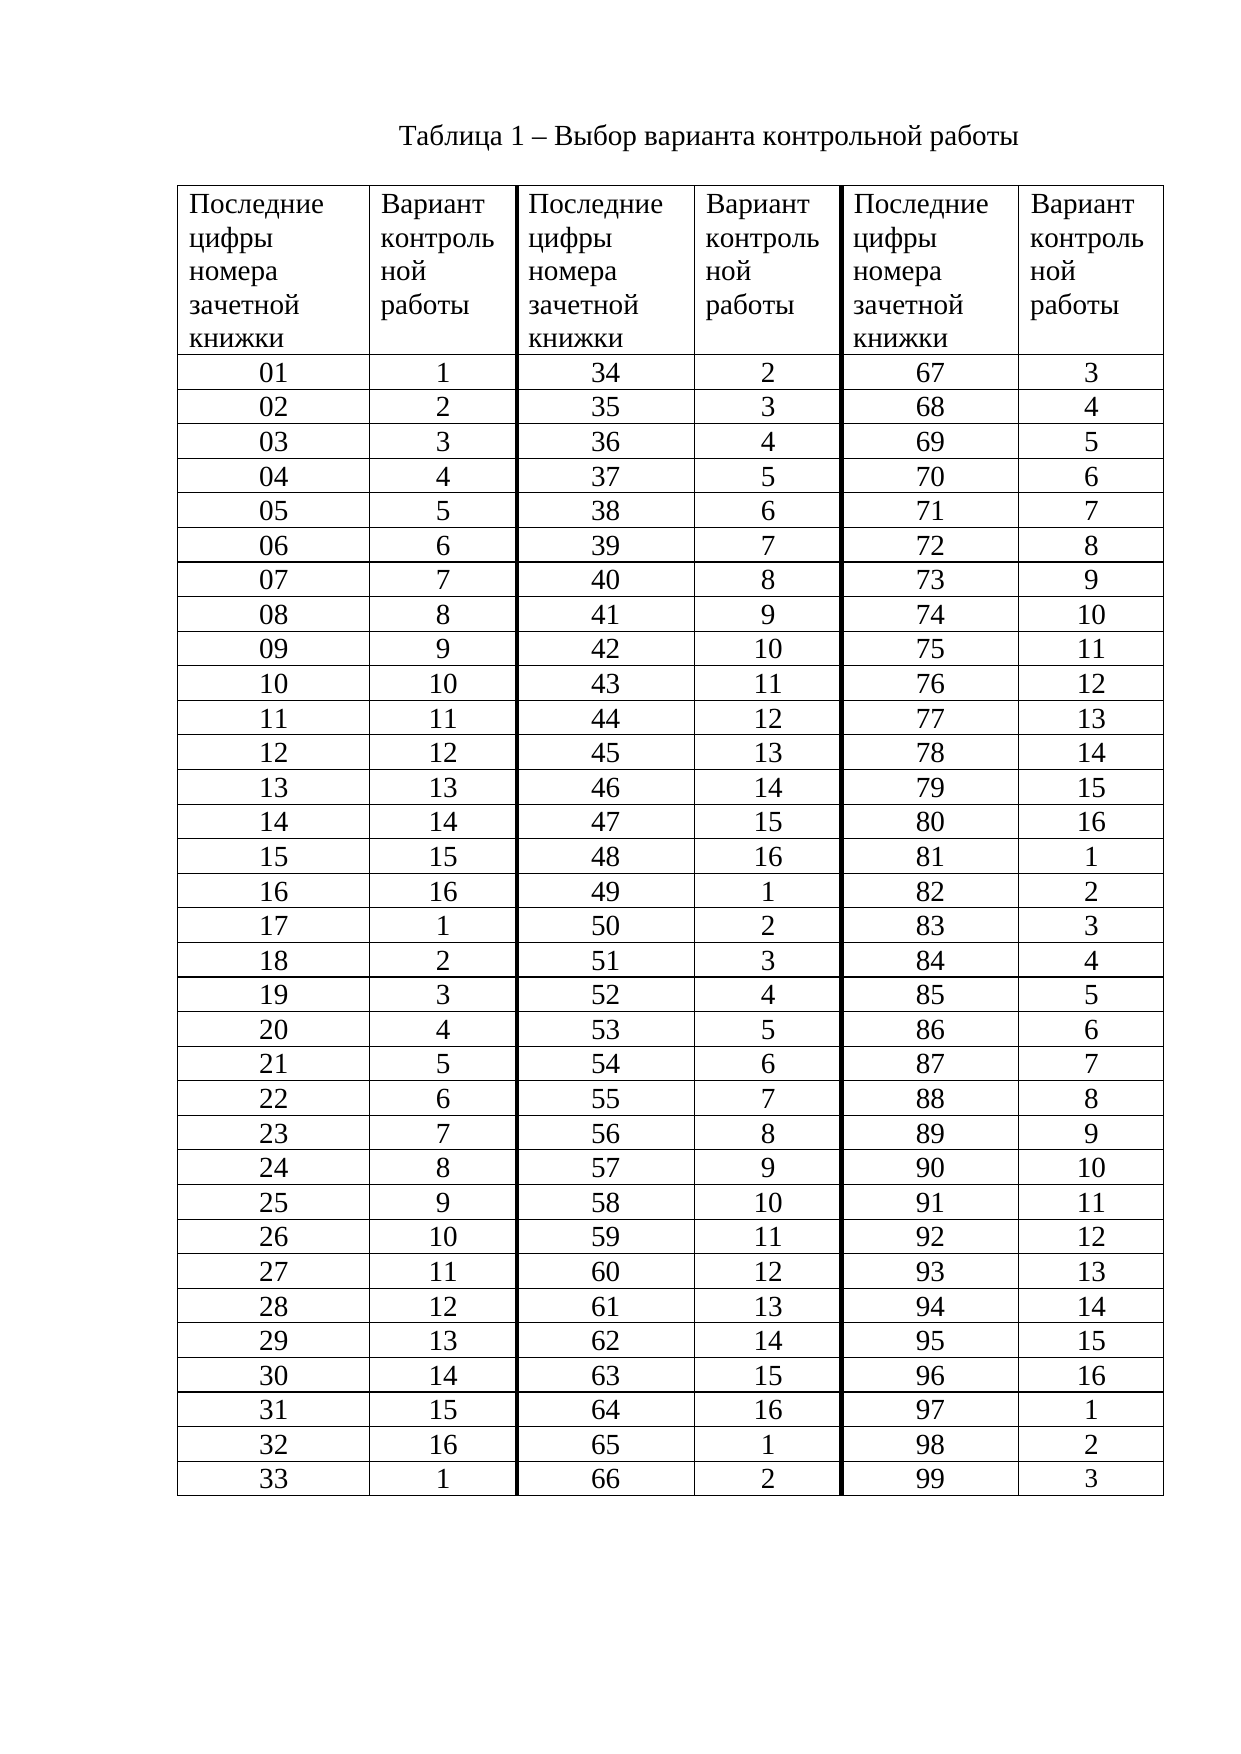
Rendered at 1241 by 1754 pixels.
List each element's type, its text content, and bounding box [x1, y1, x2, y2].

table_cell 56 [519, 1116, 694, 1149]
table_cell 59 [519, 1220, 694, 1253]
table_cell 96 [844, 1358, 1018, 1391]
table_cell 71 [844, 493, 1018, 527]
table_cell 51 [519, 943, 694, 976]
table_cell 04 [178, 459, 369, 492]
table_cell 81 [844, 839, 1018, 873]
table_cell 08 [178, 597, 369, 631]
table_cell 10 [1019, 597, 1163, 631]
table_cell 14 [1019, 1289, 1163, 1322]
table_cell 15 [695, 805, 839, 838]
table_cell 75 [844, 632, 1018, 665]
table_cell 6 [695, 493, 839, 527]
table_cell 77 [844, 701, 1018, 734]
table_cell 47 [519, 805, 694, 838]
table_cell 2 [695, 1462, 839, 1495]
table_cell 84 [844, 943, 1018, 976]
table_cell 14 [178, 805, 369, 838]
table_cell 11 [178, 701, 369, 734]
table_cell 12 [1019, 666, 1163, 700]
table_cell 33 [178, 1462, 369, 1495]
table_cell 12 [370, 1289, 515, 1322]
table_cell 11 [370, 701, 515, 734]
table_cell 13 [695, 735, 839, 769]
table_cell 31 [178, 1393, 369, 1426]
table_cell 79 [844, 770, 1018, 803]
table_cell 24 [178, 1150, 369, 1184]
table_cell 9 [1019, 563, 1163, 596]
table_cell 63 [519, 1358, 694, 1391]
table_cell 22 [178, 1081, 369, 1115]
table_cell 1 [695, 1427, 839, 1461]
table_cell 28 [178, 1289, 369, 1322]
table_cell 12 [178, 735, 369, 769]
table_cell 16 [1019, 1358, 1163, 1391]
table_cell 72 [844, 528, 1018, 561]
table_cell 15 [695, 1358, 839, 1391]
table_cell 1 [1019, 1393, 1163, 1426]
table_cell 5 [1019, 978, 1163, 1011]
table_cell 60 [519, 1254, 694, 1288]
table_cell 41 [519, 597, 694, 631]
table_cell 8 [1019, 528, 1163, 561]
table_cell 3 [1019, 1462, 1163, 1495]
table_cell 73 [844, 563, 1018, 596]
table_cell 7 [695, 528, 839, 561]
table_cell 13 [695, 1289, 839, 1322]
table_cell 76 [844, 666, 1018, 700]
table_cell 15 [178, 839, 369, 873]
table_cell 2 [370, 943, 515, 976]
table_cell 25 [178, 1185, 369, 1218]
table_cell 10 [370, 1220, 515, 1253]
table_cell 12 [370, 735, 515, 769]
table_cell 38 [519, 493, 694, 527]
table_cell 46 [519, 770, 694, 803]
table_cell 1 [370, 355, 515, 388]
table_cell 4 [1019, 390, 1163, 423]
table_cell 6 [370, 528, 515, 561]
table_cell 10 [695, 632, 839, 665]
table_cell 13 [370, 770, 515, 803]
table_cell 40 [519, 563, 694, 596]
table_cell 91 [844, 1185, 1018, 1218]
table_cell 45 [519, 735, 694, 769]
table_cell 29 [178, 1323, 369, 1357]
table_cell 3 [695, 390, 839, 423]
table_cell 89 [844, 1116, 1018, 1149]
table_cell 8 [1019, 1081, 1163, 1115]
table_cell 9 [695, 597, 839, 631]
table_cell 93 [844, 1254, 1018, 1288]
table_cell 19 [178, 978, 369, 1011]
table_cell 54 [519, 1047, 694, 1080]
table_cell 13 [1019, 1254, 1163, 1288]
table_cell 11 [1019, 1185, 1163, 1218]
table_cell 02 [178, 390, 369, 423]
text Таблица 1 – Выбор варианта контрольной работы [177, 118, 1152, 152]
table_cell 7 [370, 563, 515, 596]
table_cell 11 [695, 666, 839, 700]
table_cell 12 [695, 701, 839, 734]
table_cell 90 [844, 1150, 1018, 1184]
table_cell 11 [370, 1254, 515, 1288]
table_cell 14 [1019, 735, 1163, 769]
table_cell 3 [370, 978, 515, 1011]
table_cell 10 [370, 666, 515, 700]
table_cell 16 [1019, 805, 1163, 838]
table_cell 4 [695, 424, 839, 458]
table_cell 10 [695, 1185, 839, 1218]
table_cell 12 [1019, 1220, 1163, 1253]
table_cell 6 [695, 1047, 839, 1080]
table_cell 15 [1019, 1323, 1163, 1357]
table_cell 16 [695, 1393, 839, 1426]
table_cell 50 [519, 908, 694, 942]
table_cell 85 [844, 978, 1018, 1011]
table_cell 5 [370, 493, 515, 527]
table_cell 64 [519, 1393, 694, 1426]
table_cell 9 [370, 632, 515, 665]
table_cell 26 [178, 1220, 369, 1253]
table_cell 14 [370, 805, 515, 838]
table_cell 3 [370, 424, 515, 458]
table_cell 8 [370, 1150, 515, 1184]
table_cell 4 [370, 1012, 515, 1046]
table_cell 2 [695, 908, 839, 942]
table_cell 98 [844, 1427, 1018, 1461]
table_cell 66 [519, 1462, 694, 1495]
table_cell 7 [1019, 493, 1163, 527]
table_cell 87 [844, 1047, 1018, 1080]
table_cell 09 [178, 632, 369, 665]
table_cell 1 [370, 908, 515, 942]
table_cell 1 [695, 874, 839, 907]
table_header Вариант контрольной работы [1019, 186, 1163, 354]
table_cell 34 [519, 355, 694, 388]
table_cell 4 [1019, 943, 1163, 976]
table_cell 2 [370, 390, 515, 423]
table_cell 5 [1019, 424, 1163, 458]
table_cell 7 [1019, 1047, 1163, 1080]
table_cell 2 [1019, 874, 1163, 907]
table_cell 8 [695, 1116, 839, 1149]
table_cell 97 [844, 1393, 1018, 1426]
table_cell 4 [370, 459, 515, 492]
table_cell 42 [519, 632, 694, 665]
table_cell 2 [1019, 1427, 1163, 1461]
table_cell 78 [844, 735, 1018, 769]
table_cell 21 [178, 1047, 369, 1080]
table_cell 9 [695, 1150, 839, 1184]
table_cell 23 [178, 1116, 369, 1149]
table_cell 20 [178, 1012, 369, 1046]
table_cell 48 [519, 839, 694, 873]
table_cell 30 [178, 1358, 369, 1391]
table_cell 80 [844, 805, 1018, 838]
table_cell 7 [695, 1081, 839, 1115]
table_cell 12 [695, 1254, 839, 1288]
table_header Вариант контрольной работы [370, 186, 515, 354]
table_cell 15 [370, 839, 515, 873]
table_header Вариант контрольной работы [695, 186, 839, 354]
table_cell 32 [178, 1427, 369, 1461]
table_cell 07 [178, 563, 369, 596]
table_cell 70 [844, 459, 1018, 492]
table_cell 10 [1019, 1150, 1163, 1184]
table_cell 10 [178, 666, 369, 700]
table_cell 1 [1019, 839, 1163, 873]
table_cell 74 [844, 597, 1018, 631]
table_cell 15 [370, 1393, 515, 1426]
table_cell 05 [178, 493, 369, 527]
table_cell 43 [519, 666, 694, 700]
table_cell 6 [1019, 459, 1163, 492]
table_cell 37 [519, 459, 694, 492]
table_cell 11 [1019, 632, 1163, 665]
table_cell 16 [695, 839, 839, 873]
table_cell 55 [519, 1081, 694, 1115]
table_cell 14 [695, 1323, 839, 1357]
table_cell 9 [1019, 1116, 1163, 1149]
table_cell 5 [695, 459, 839, 492]
table_cell 83 [844, 908, 1018, 942]
table_cell 16 [370, 1427, 515, 1461]
table_cell 3 [1019, 355, 1163, 388]
table_cell 3 [695, 943, 839, 976]
table_cell 94 [844, 1289, 1018, 1322]
table_cell 82 [844, 874, 1018, 907]
table_cell 4 [695, 978, 839, 1011]
table_cell 18 [178, 943, 369, 976]
table_cell 7 [370, 1116, 515, 1149]
table_cell 8 [370, 597, 515, 631]
table_cell 2 [695, 355, 839, 388]
table_cell 52 [519, 978, 694, 1011]
table_cell 5 [695, 1012, 839, 1046]
table_header Последние цифры номера зачетной книжки [844, 186, 1018, 354]
table_cell 13 [370, 1323, 515, 1357]
table_cell 62 [519, 1323, 694, 1357]
table_cell 15 [1019, 770, 1163, 803]
table_header Последние цифры номера зачетной книжки [178, 186, 369, 354]
table_cell 16 [178, 874, 369, 907]
table_cell 5 [370, 1047, 515, 1080]
table_cell 68 [844, 390, 1018, 423]
table_cell 06 [178, 528, 369, 561]
table_cell 92 [844, 1220, 1018, 1253]
table_cell 16 [370, 874, 515, 907]
table_cell 69 [844, 424, 1018, 458]
table_cell 6 [370, 1081, 515, 1115]
table_cell 57 [519, 1150, 694, 1184]
table_cell 8 [695, 563, 839, 596]
table_cell 03 [178, 424, 369, 458]
table_cell 01 [178, 355, 369, 388]
table_cell 53 [519, 1012, 694, 1046]
table_cell 14 [695, 770, 839, 803]
table_cell 61 [519, 1289, 694, 1322]
table_cell 6 [1019, 1012, 1163, 1046]
table_cell 17 [178, 908, 369, 942]
table_header Последние цифры номера зачетной книжки [519, 186, 694, 354]
table_cell 13 [178, 770, 369, 803]
table_cell 88 [844, 1081, 1018, 1115]
table_cell 1 [370, 1462, 515, 1495]
table_cell 95 [844, 1323, 1018, 1357]
table_cell 58 [519, 1185, 694, 1218]
table_cell 27 [178, 1254, 369, 1288]
table_cell 99 [844, 1462, 1018, 1495]
table_cell 9 [370, 1185, 515, 1218]
table_cell 36 [519, 424, 694, 458]
table_cell 49 [519, 874, 694, 907]
table_cell 3 [1019, 908, 1163, 942]
table_cell 39 [519, 528, 694, 561]
table_cell 13 [1019, 701, 1163, 734]
table_cell 35 [519, 390, 694, 423]
table_cell 86 [844, 1012, 1018, 1046]
table_cell 67 [844, 355, 1018, 388]
table_cell 65 [519, 1427, 694, 1461]
table_cell 11 [695, 1220, 839, 1253]
table_cell 44 [519, 701, 694, 734]
table_cell 14 [370, 1358, 515, 1391]
